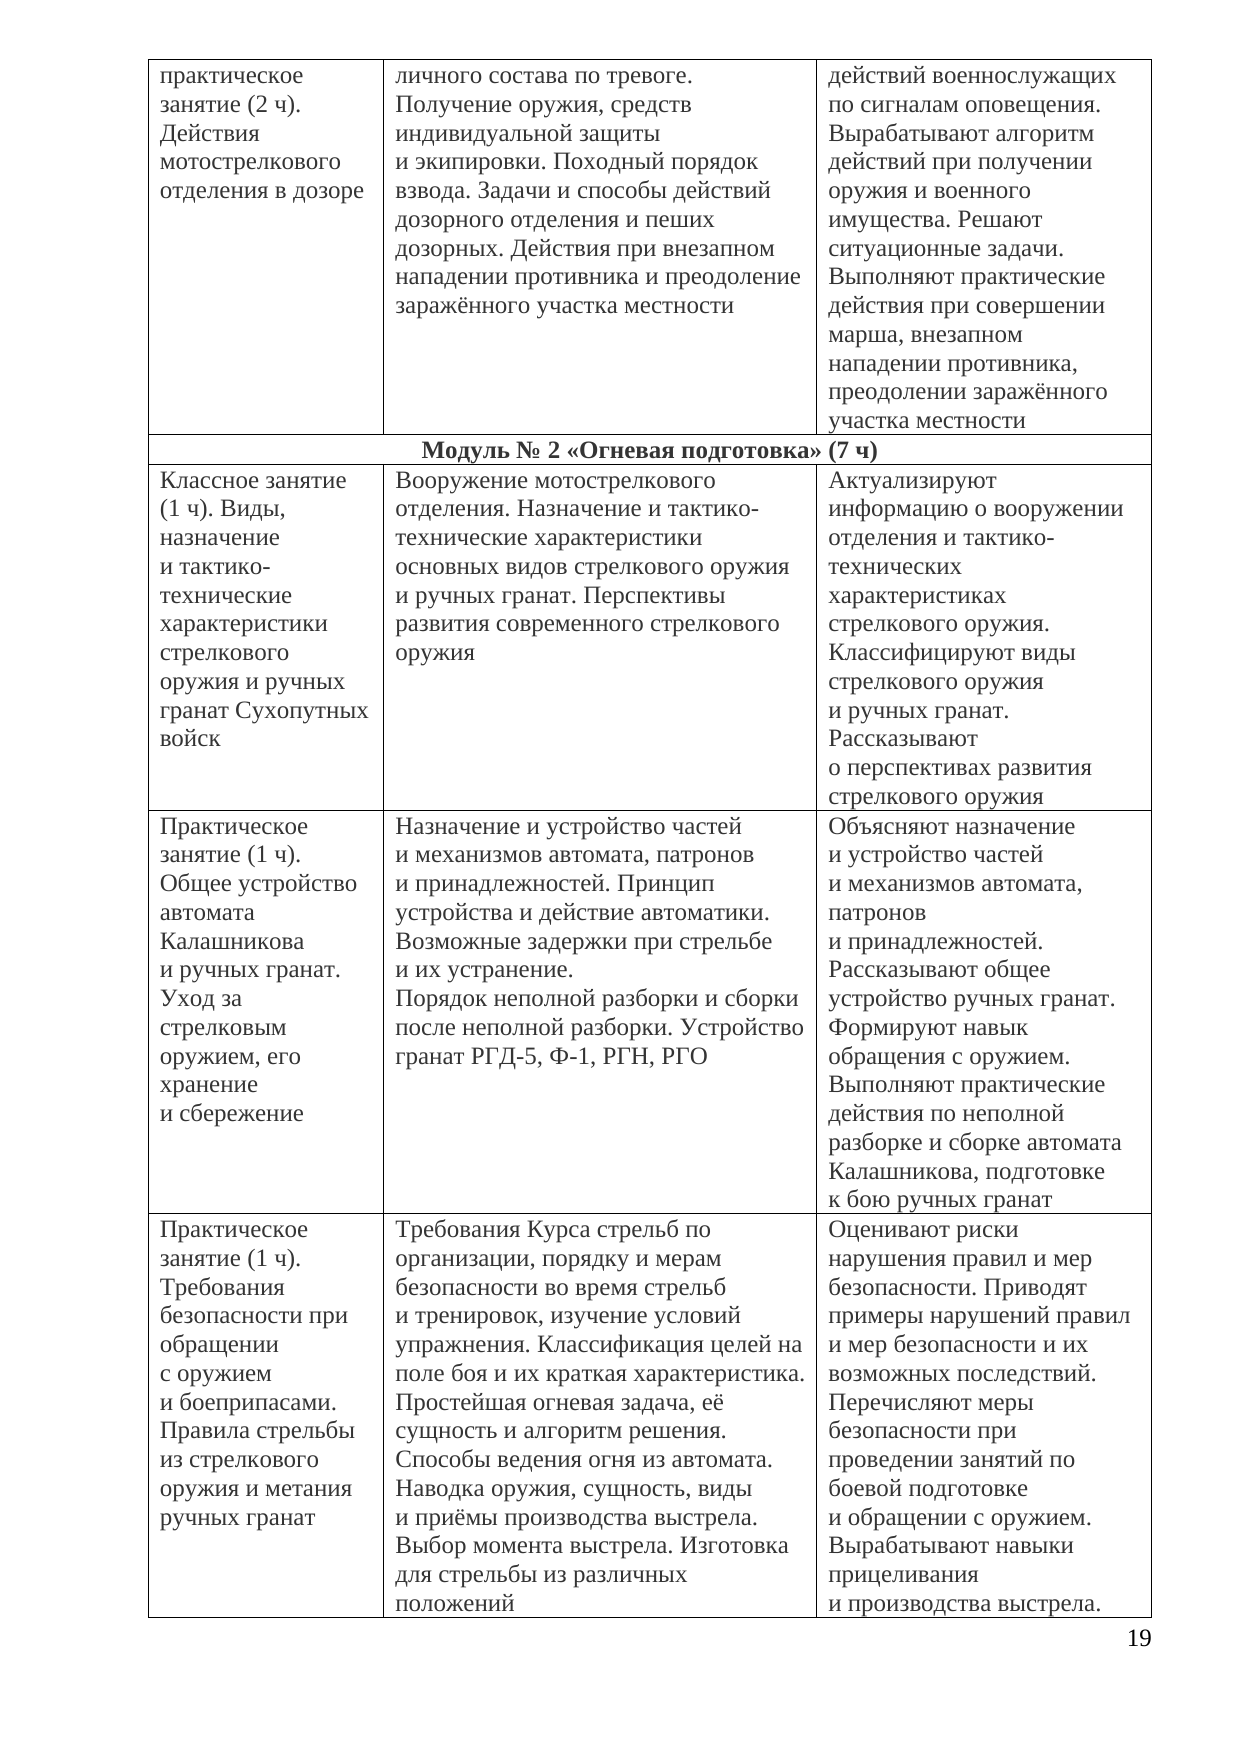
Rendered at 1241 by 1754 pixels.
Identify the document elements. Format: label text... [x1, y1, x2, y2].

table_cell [384, 60, 816, 434]
table_cell Вооружение мотострелкового отделения. Назначение и тактико- технические характеристики основных видов стрелкового оружия и ручных гранат. Перспективы развития современного стрелкового оружия [384, 465, 816, 810]
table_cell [149, 60, 383, 434]
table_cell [384, 1214, 816, 1617]
table_cell Назначение и устройство частей и механизмов автомата, патронов и принадлежностей. Принцип устройства и действие автоматики. Возможные задержки при стрельбе и их устранение. Порядок неполной разборки и сборки после неполной разборки. Устройство гранат РГД-5, Ф-1, РГН, РГО [384, 811, 816, 1213]
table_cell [149, 1214, 383, 1617]
table_cell Практическое занятие (1 ч). Общее устройство автомата Калашникова и ручных гранат. Уход за стрелковым оружием, его хранение и сбережение [149, 811, 383, 1213]
table_cell Классное занятие (1 ч). Виды, назначение и тактико-технические характеристики стрелкового оружия и ручных гранат Сухопутных войск [149, 465, 383, 810]
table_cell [817, 60, 1151, 434]
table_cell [817, 1214, 1151, 1617]
table_cell Модуль № 2 «Огневая подготовка» (7 ч) [149, 435, 1151, 464]
table_cell Объясняют назначение и устройство частей и механизмов автомата, патронов и принадлежностей. Рассказывают общее устройство ручных гранат. Формируют навык обращения с оружием. Выполняют практические действия по неполной разборке и сборке автомата Калашникова, подготовке к бою ручных гранат [817, 811, 1151, 1213]
table_cell Актуализируют информацию о вооружении отделения и тактико- технических характеристиках стрелкового оружия. Классифицируют виды стрелкового оружия и ручных гранат. Рассказывают о перспективах развития стрелкового оружия [817, 465, 1151, 810]
